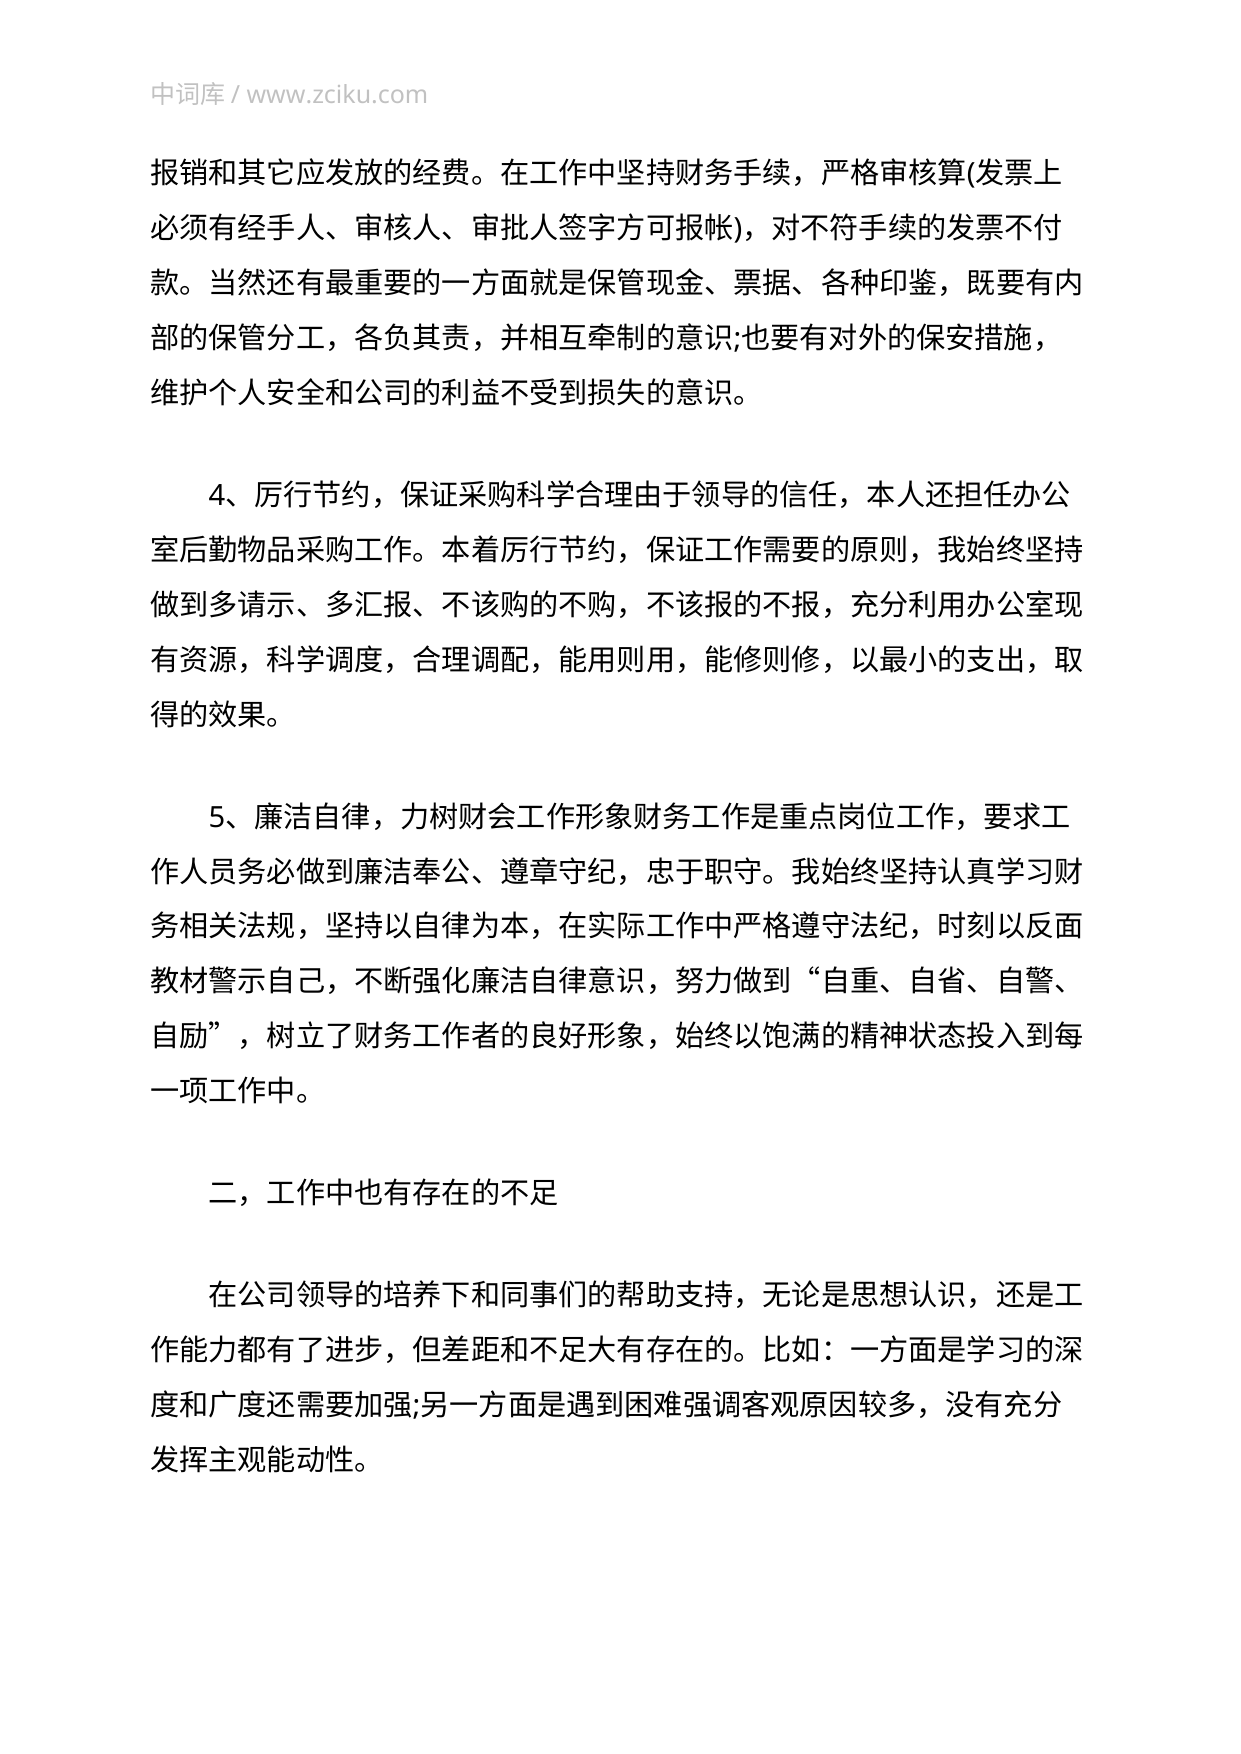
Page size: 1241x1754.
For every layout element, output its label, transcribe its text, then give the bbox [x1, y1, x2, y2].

text 4、厉行节约，保证采购科学合理由于领导的信任，本人还担任办公室后勤物品采购工作。本着厉行节约，保证工作需要的原则，我始终坚持做到多请示、多汇报、不该购的不购，不该报的不报，充分利用办公室现有资源，科学调度，合理调配，能用则用，能修则修，以最小的支出，取得的效果。 [150, 472, 1090, 734]
text 二，工作中也有存在的不足 [150, 1169, 1090, 1212]
text 5、廉洁自律，力树财会工作形象财务工作是重点岗位工作，要求工作人员务必做到廉洁奉公、遵章守纪，忠于职守。我始终坚持认真学习财务相关法规，坚持以自律为本，在实际工作中严格遵守法纪，时刻以反面教材警示自己，不断强化廉洁自律意识，努力做到“自重、自省、自警、自励”，树立了财务工作者的良好形象，始终以饱满的精神状态投入到每一项工作中。 [150, 793, 1090, 1110]
text 在公司领导的培养下和同事们的帮助支持，无论是思想认识，还是工作能力都有了进步，但差距和不足大有存在的。比如：一方面是学习的深度和广度还需要加强;另一方面是遇到困难强调客观原因较多，没有充分发挥主观能动性。 [150, 1271, 1090, 1478]
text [150, 150, 1090, 412]
